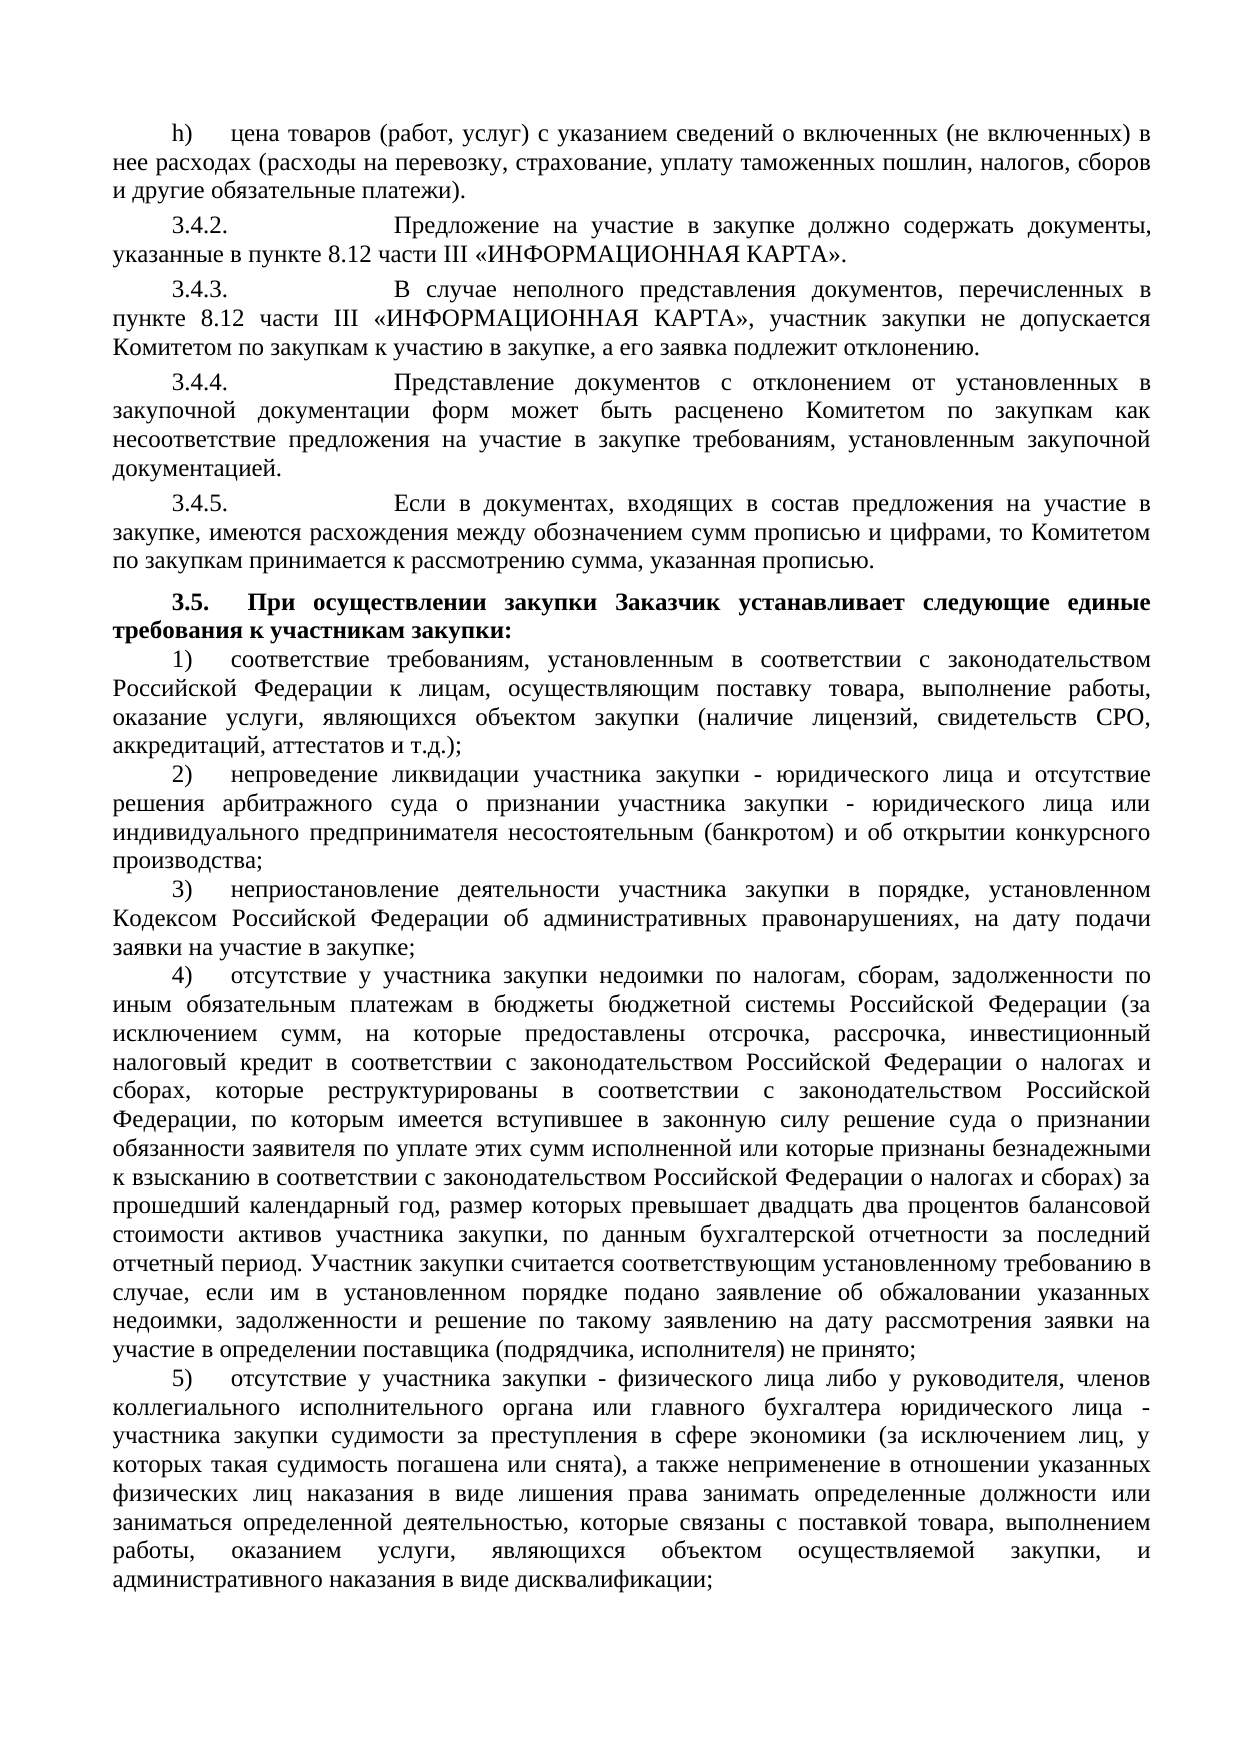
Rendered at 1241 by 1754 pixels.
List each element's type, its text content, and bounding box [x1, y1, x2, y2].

subtitle В случае неполного представления документов, перечисленных в пункте 8.12 части III «ИНФОРМАЦИОННАЯ КАРТА», участник закупки не допускается Комитетом по закупкам к участию в закупке, а его заявка подлежит отклонению. [112, 274, 1152, 361]
list неприостановление деятельности участника закупки в порядке, установленном Кодексом Российской Федерации об административных правонарушениях, на дату подачи заявки на участие в закупке; [112, 874, 1152, 961]
list отсутствие у участника закупки - физического лица либо у руководителя, членов коллегиального исполнительного органа или главного бухгалтера юридического лица - участника закупки судимости за преступления в сфере экономики (за исключением лиц, у которых такая судимость погашена или снята), а также неприменение в отношении указанных физических лиц наказания в виде лишения права занимать определенные должности или заниматься определенной деятельностью, которые связаны с поставкой товара, выполнением работы, оказанием услуги, являющихся объектом осуществляемой закупки, и административного наказания в виде дисквалификации; [112, 1363, 1152, 1593]
list непроведение ликвидации участника закупки - юридического лица и отсутствие решения арбитражного суда о признании участника закупки - юридического лица или индивидуального предпринимателя несостоятельным (банкротом) и об открытии конкурсного производства; [112, 759, 1152, 874]
list соответствие требованиям, установленным в соответствии с законодательством Российской Федерации к лицам, осуществляющим поставку товара, выполнение работы, оказание услуги, являющихся объектом закупки (наличие лицензий, свидетельств СРО, аккредитаций, аттестатов и т.д.); [112, 644, 1152, 759]
list При осуществлении закупки Заказчик устанавливает следующие единые требования к участникам закупки: [112, 587, 1152, 644]
subtitle Представление документов с отклонением от установленных в закупочной документации форм может быть расценено Комитетом по закупкам как несоответствие предложения на участие в закупке требованиям, установленным закупочной документацией. [112, 367, 1152, 482]
list цена товаров (работ, услуг) с указанием сведений о включенных (не включенных) в нее расходах (расходы на перевозку, страхование, уплату таможенных пошлин, налогов, сборов и другие обязательные платежи). [112, 118, 1152, 204]
subtitle Предложение на участие в закупке должно содержать документы, указанные в пункте 8.12 части III «ИНФОРМАЦИОННАЯ КАРТА». [112, 211, 1152, 268]
subtitle Если в документах, входящих в состав предложения на участие в закупке, имеются расхождения между обозначением сумм прописью и цифрами, то Комитетом по закупкам принимается к рассмотрению сумма, указанная прописью. [112, 488, 1152, 574]
list отсутствие у участника закупки недоимки по налогам, сборам, задолженности по иным обязательным платежам в бюджеты бюджетной системы Российской Федерации (за исключением сумм, на которые предоставлены отсрочка, рассрочка, инвестиционный налоговый кредит в соответствии с законодательством Российской Федерации о налогах и сборах, которые реструктурированы в соответствии с законодательством Российской Федерации, по которым имеется вступившее в законную силу решение суда о признании обязанности заявителя по уплате этих сумм исполненной или которые признаны безнадежными к взысканию в соответствии с законодательством Российской Федерации о налогах и сборах) за прошедший календарный год, размер которых превышает двадцать два процентов балансовой стоимости активов участника закупки, по данным бухгалтерской отчетности за последний отчетный период. Участник закупки считается соответствующим установленному требованию в случае, если им в установленном порядке подано заявление об обжаловании указанных недоимки, задолженности и решение по такому заявлению на дату рассмотрения заявки на участие в определении поставщика (подрядчика, исполнителя) не принято; [112, 961, 1152, 1363]
